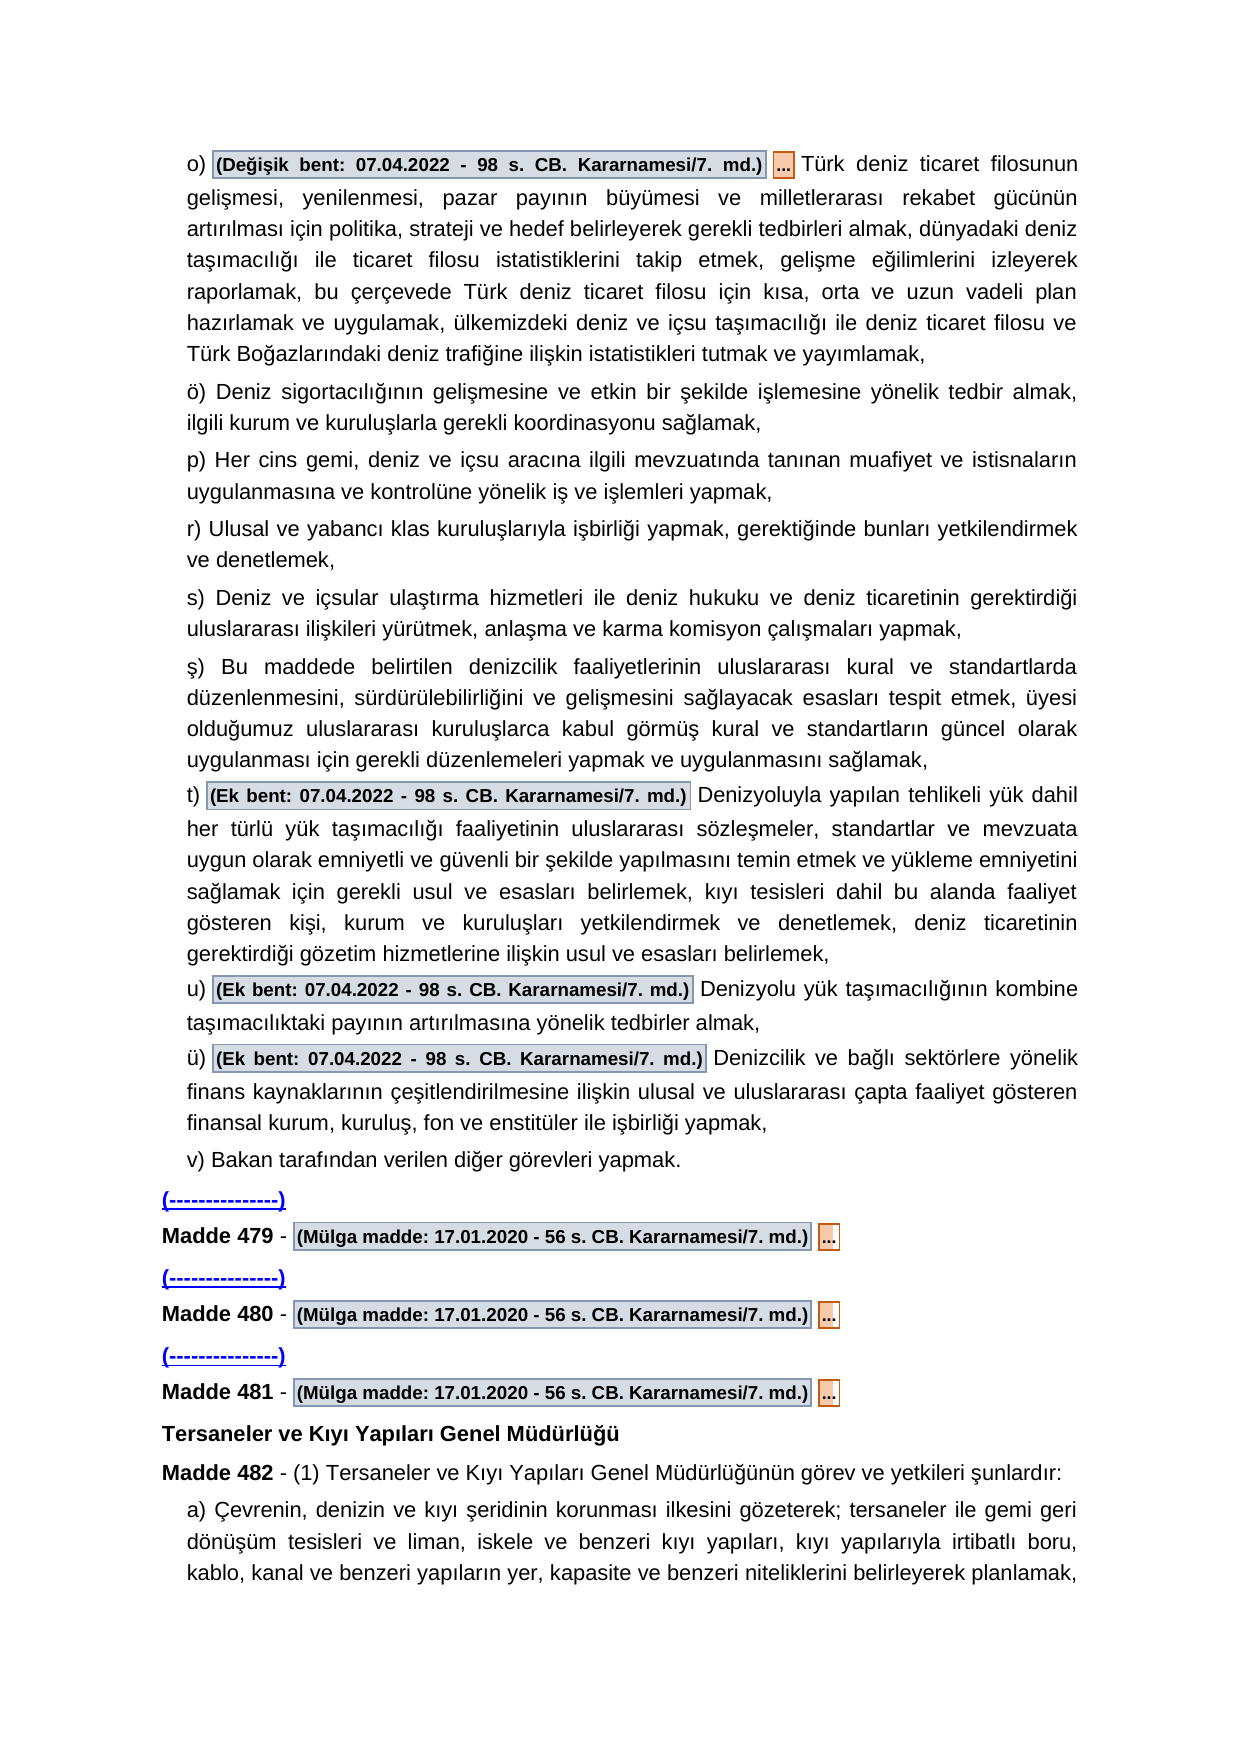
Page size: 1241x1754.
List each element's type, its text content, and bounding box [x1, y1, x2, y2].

text p) Her cins gemi, deniz ve içsu aracına ilgili mevzuatında tanınan muafiyet ve istisnaların uygulanmasına ve kontrolüne yönelik iş ve işlemleri yapmak, [187, 441, 1078, 504]
text (---------------) [162, 1258, 1078, 1290]
text Madde 479 - (Mülga madde: 17.01.2020 - 56 s. CB. Kararnamesi/7. md.) ... [162, 1219, 1078, 1251]
text ö) Deniz sigortacılığının gelişmesine ve etkin bir şekilde işlemesine yönelik tedbir almak, ilgili kurum ve kuruluşlarla gerekli koordinasyonu sağlamak, [187, 373, 1078, 435]
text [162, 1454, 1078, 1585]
text r) Ulusal ve yabancı klas kuruluşlarıyla işbirliği yapmak, gerektiğinde bunları yetkilendirmek ve denetlemek, [187, 510, 1078, 573]
text Madde 481 - (Mülga madde: 17.01.2020 - 56 s. CB. Kararnamesi/7. md.) ... [162, 1376, 1078, 1407]
text s) Deniz ve içsular ulaştırma hizmetleri ile deniz hukuku ve deniz ticaretinin gerektirdiği uluslararası ilişkileri yürütmek, anlaşma ve karma komisyon çalışmaları yapmak, [187, 579, 1078, 641]
text t) (Ek bent: 07.04.2022 - 98 s. CB. Kararnamesi/7. md.) Denizyoluyla yapılan tehlikeli yük dahil her türlü yük taşımacılığı faaliyetinin uluslararası sözleşmeler, standartlar ve mevzuata uygun olarak emniyetli ve güvenli bir şekilde yapılmasını temin etmek ve yükleme emniyetini sağlamak için gerekli usul ve esasları belirlemek, kıyı tesisleri dahil bu alanda faaliyet gösteren kişi, kurum ve kuruluşları yetkilendirmek ve denetlemek, deniz ticaretinin gerektirdiği gözetim hizmetlerine ilişkin usul ve esasları belirlemek, [187, 779, 1078, 966]
text v) Bakan tarafından verilen diğer görevleri yapmak. [187, 1141, 1078, 1173]
text (---------------) [162, 1337, 1078, 1368]
text ş) Bu maddede belirtilen denizcilik faaliyetlerinin uluslararası kural ve standartlarda düzenlenmesini, sürdürülebilirliğini ve gelişmesini sağlayacak esasları tespit etmek, üyesi olduğumuz uluslararası kuruluşlarca kabul görmüş kural ve standartların güncel olarak uygulanması için gerekli düzenlemeleri yapmak ve uygulanmasını sağlamak, [187, 648, 1078, 773]
text Tersaneler ve Kıyı Yapıları Genel Müdürlüğü [162, 1415, 1078, 1446]
text o) (Değişik bent: 07.04.2022 - 98 s. CB. Kararnamesi/7. md.) ... Türk deniz ticaret filosunun gelişmesi, yenilenmesi, pazar payının büyümesi ve milletlerarası rekabet gücünün artırılması için politika, strateji ve hedef belirleyerek gerekli tedbirleri almak, dünyadaki deniz taşımacılığı ile ticaret filosu istatistiklerini takip etmek, gelişme eğilimlerini izleyerek raporlamak, bu çerçevede Türk deniz ticaret filosu için kısa, orta ve uzun vadeli plan hazırlamak ve uygulamak, ülkemizdeki deniz ve içsu taşımacılığı ile deniz ticaret filosu ve Türk Boğazlarındaki deniz trafiğine ilişkin istatistikleri tutmak ve yayımlamak, [187, 148, 1078, 366]
text (---------------) [162, 1180, 1078, 1212]
text u) (Ek bent: 07.04.2022 - 98 s. CB. Kararnamesi/7. md.) Denizyolu yük taşımacılığının kombine taşımacılıktaki payının artırılmasına yönelik tedbirler almak, [187, 973, 1078, 1035]
text Madde 480 - (Mülga madde: 17.01.2020 - 56 s. CB. Kararnamesi/7. md.) ... [162, 1298, 1078, 1329]
text ü) (Ek bent: 07.04.2022 - 98 s. CB. Kararnamesi/7. md.) Denizcilik ve bağlı sektörlere yönelik finans kaynaklarının çeşitlendirilmesine ilişkin ulusal ve uluslararası çapta faaliyet gösteren finansal kurum, kuruluş, fon ve enstitüler ile işbirliği yapmak, [187, 1041, 1078, 1135]
